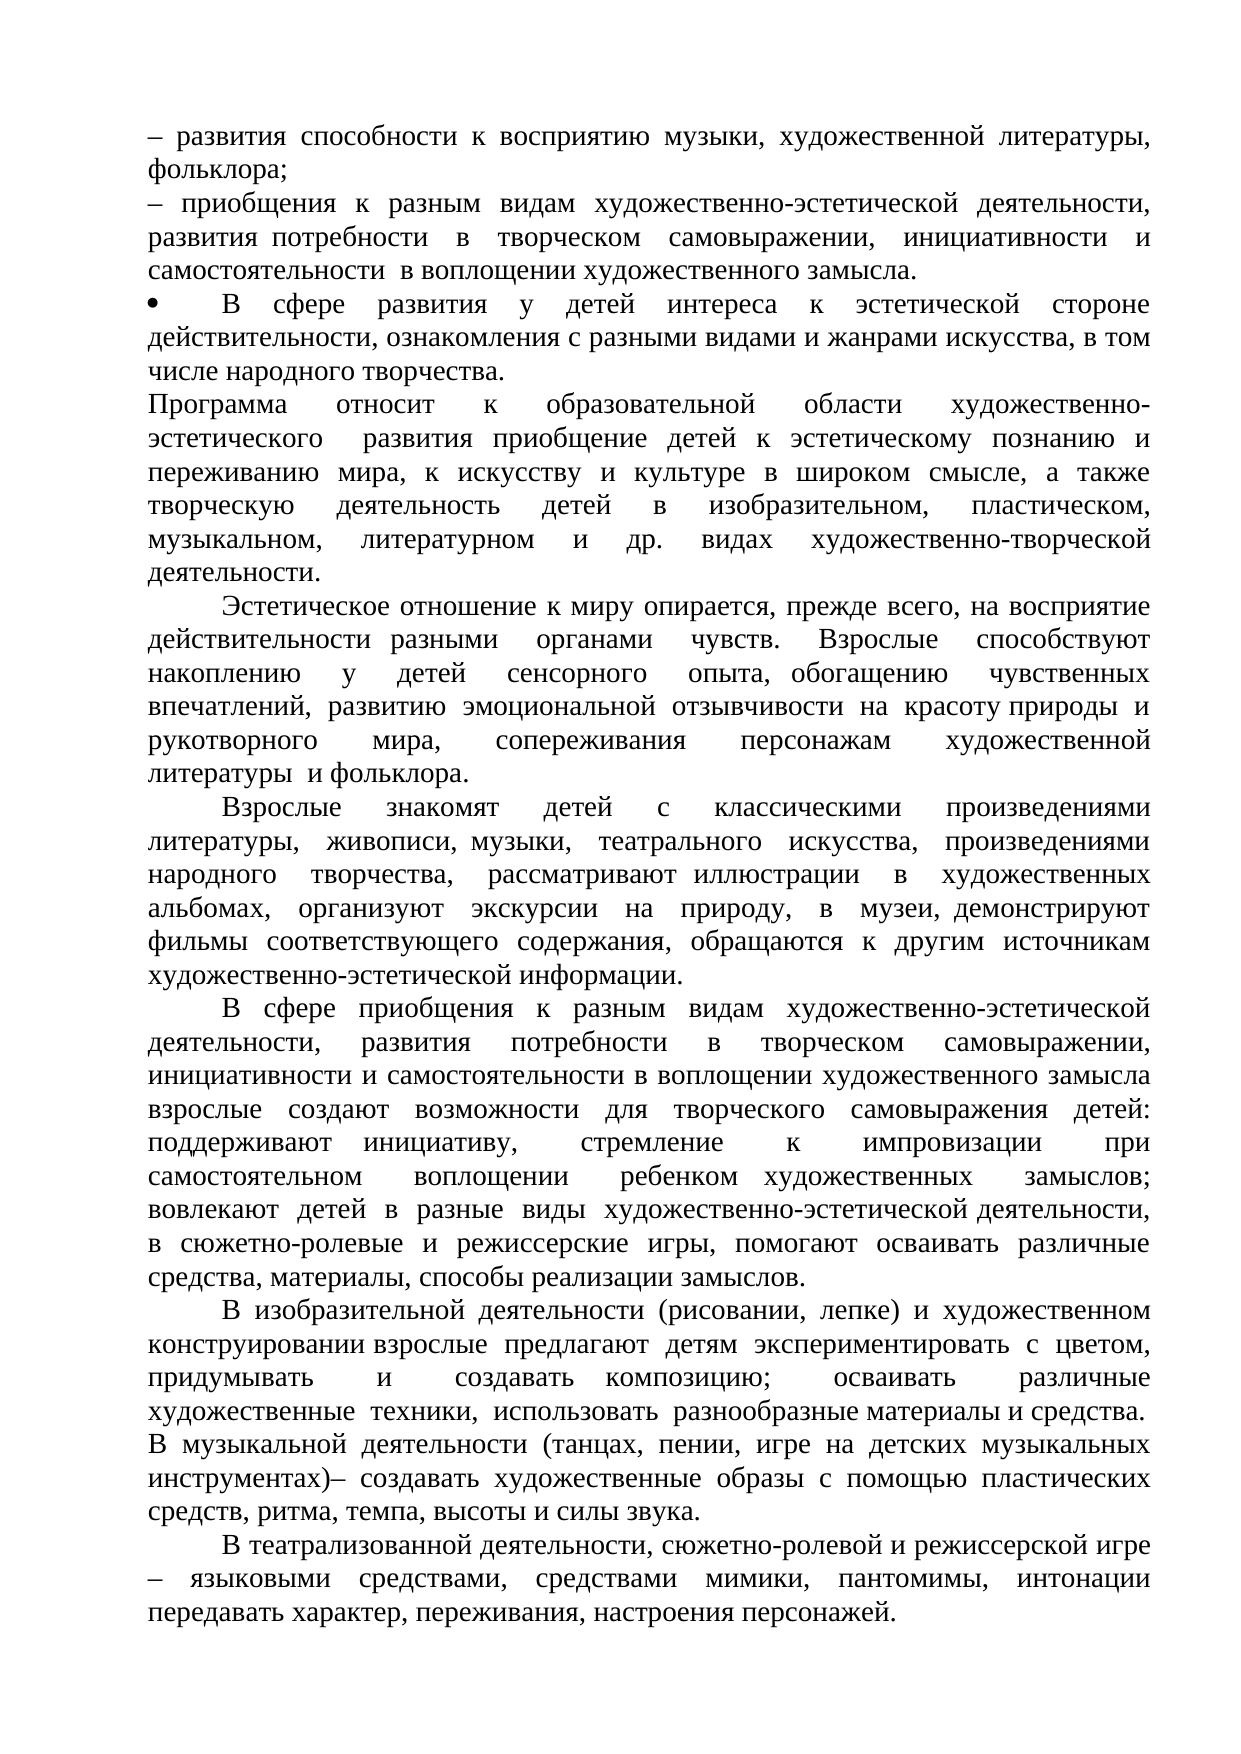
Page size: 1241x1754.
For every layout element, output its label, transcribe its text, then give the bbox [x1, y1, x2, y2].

text В театрализованной деятельности, сюжетно-ролевой и режиссерской игре – языковыми средствами, средствами мимики, пантомимы, интонации передавать характер, переживания, настроения персонажей. [148, 1527, 1152, 1628]
text В сфере приобщения к разным видам художественно-эстетической деятельности, развития потребности в творческом самовыражении, инициативности и самостоятельности в воплощении художественного замысла взрослые создают возможности для творческого самовыражения детей: поддерживают инициативу, стремление к импровизации при самостоятельном воплощении ребенком художественных замыслов; вовлекают детей в разные виды художественно-эстетической деятельности, в сюжетно-ролевые и режиссерские игры, помогают осваивать различные средства, материалы, способы реализации замыслов. [148, 990, 1152, 1292]
text Эстетическое отношение к миру опирается, прежде всего, на восприятие действительности разными органами чувств. Взрослые способствуют накоплению у детей сенсорного опыта, обогащению чувственных впечатлений, развитию эмоциональной отзывчивости на красоту природы и рукотворного мира, сопереживания персонажам художественной литературы и фольклора. [148, 588, 1152, 789]
text – развития способности к восприятию музыки, художественной литературы, фольклора; [148, 118, 1152, 185]
text В музыкальной деятельности (танцах, пении, игре на детских музыкальных инструментах)– создавать художественные образы с помощью пластических средств, ритма, темпа, высоты и силы звука. [148, 1426, 1152, 1527]
list Программа относит к образовательной области художественно-эстетического развития приобщение детей к эстетическому познанию и переживанию мира, к искусству и культуре в широком смысле, а также творческую деятельность детей в изобразительном, пластическом, музыкальном, литературном и др. видах художественно-творческой деятельности. [148, 387, 1152, 588]
text – приобщения к разным видам художественно-эстетической деятельности, развития потребности в творческом самовыражении, инициативности и самостоятельности в воплощении художественного замысла. [148, 185, 1152, 286]
list В сфере развития у детей интереса к эстетической стороне действительности, ознакомления с разными видами и жанрами искусства, в том числе народного творчества. [148, 286, 1152, 387]
text В изобразительной деятельности (рисовании, лепке) и художественном конструировании взрослые предлагают детям экспериментировать с цветом, придумывать и создавать композицию; осваивать различные художественные техники, использовать разнообразные материалы и средства. [148, 1292, 1152, 1426]
text Взрослые знакомят детей с классическими произведениями литературы, живописи, музыки, театрального искусства, произведениями народного творчества, рассматривают иллюстрации в художественных альбомах, организуют экскурсии на природу, в музеи, демонстрируют фильмы соответствующего содержания, обращаются к другим источникам художественно-эстетической информации. [148, 789, 1152, 990]
